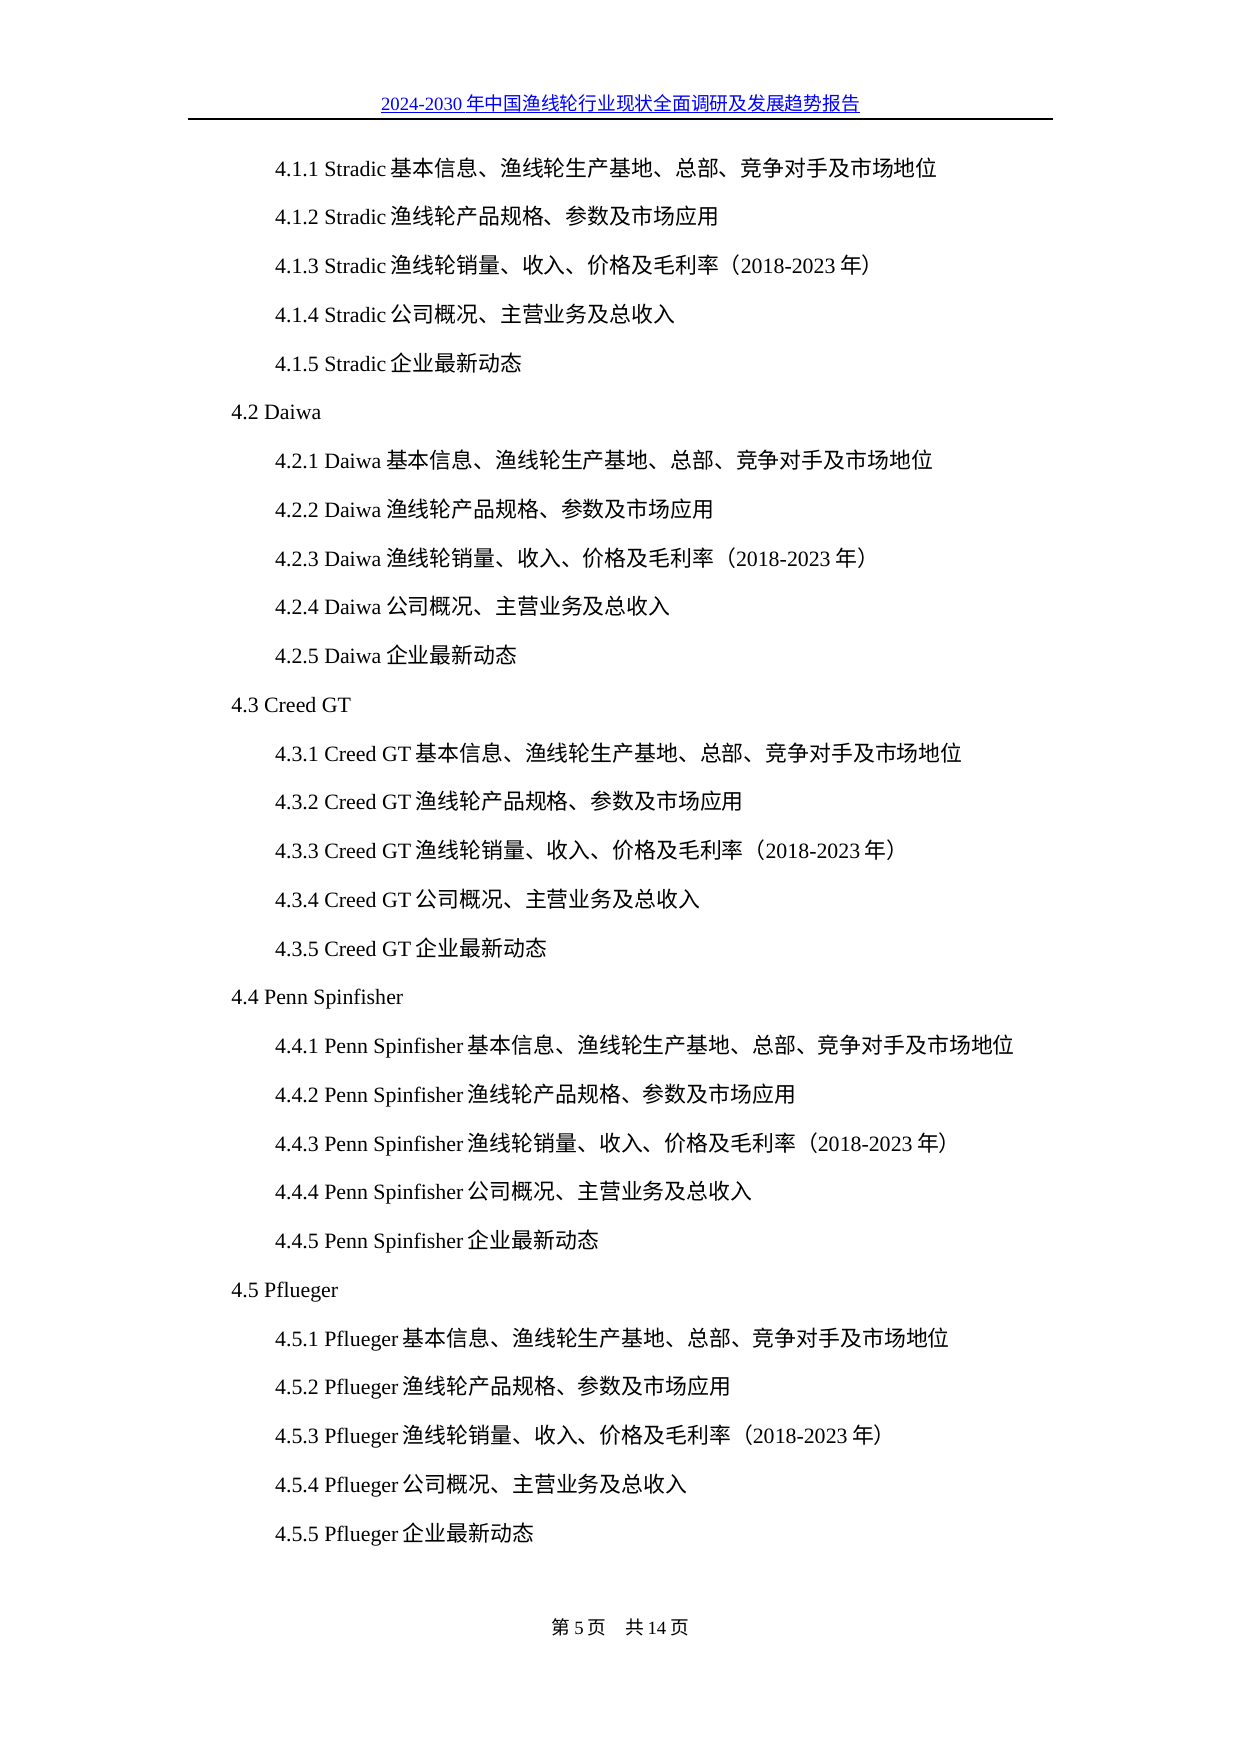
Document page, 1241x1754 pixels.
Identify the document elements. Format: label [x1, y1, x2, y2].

text [187, 150, 1053, 1548]
